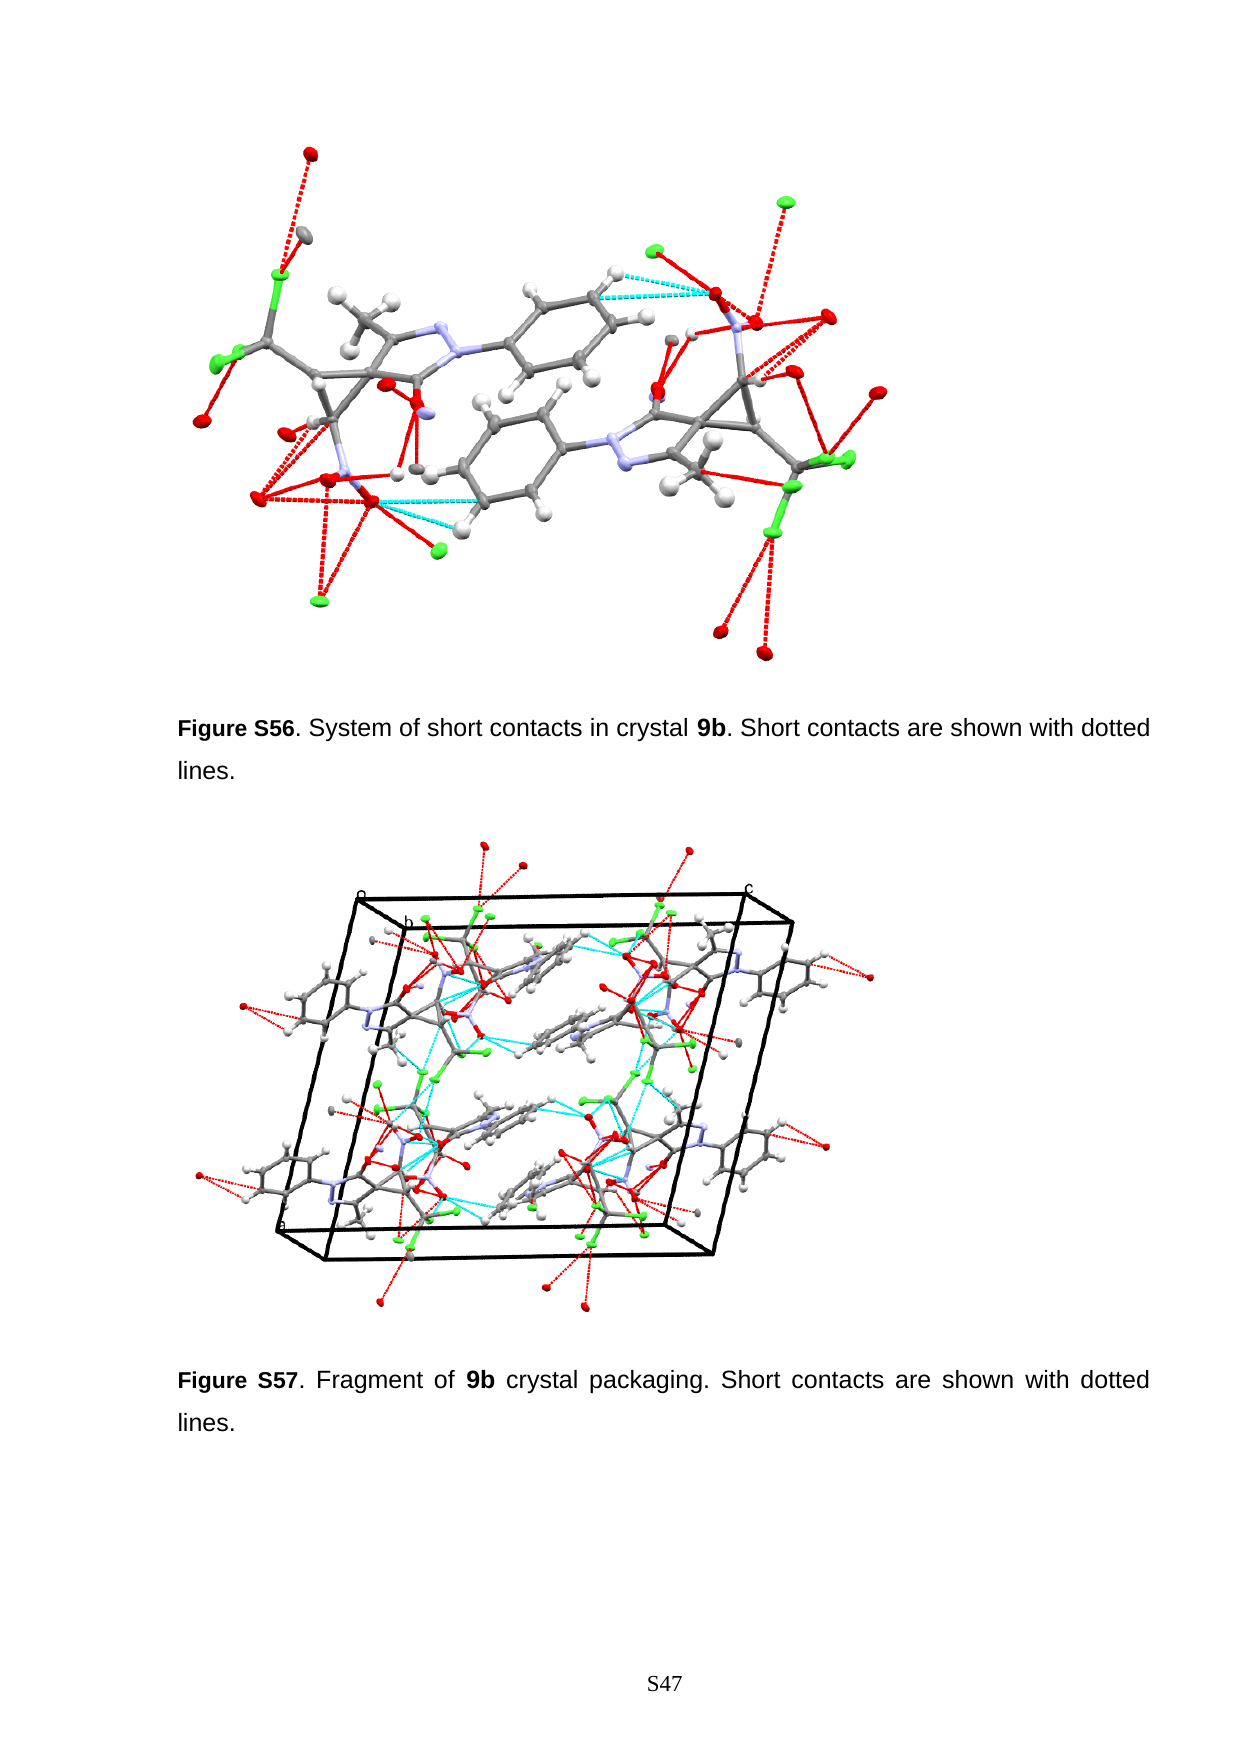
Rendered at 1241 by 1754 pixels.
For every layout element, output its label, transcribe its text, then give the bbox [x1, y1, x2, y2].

picture [177, 820, 894, 1331]
text Figure S56. System of short contacts in crystal 9b. Short contacts are shown with dotted lines. [177, 713, 1152, 785]
picture [177, 118, 910, 679]
text Figure S57. Fragment of 9b crystal packaging. Short contacts are shown with dotted lines. [177, 1365, 1152, 1437]
